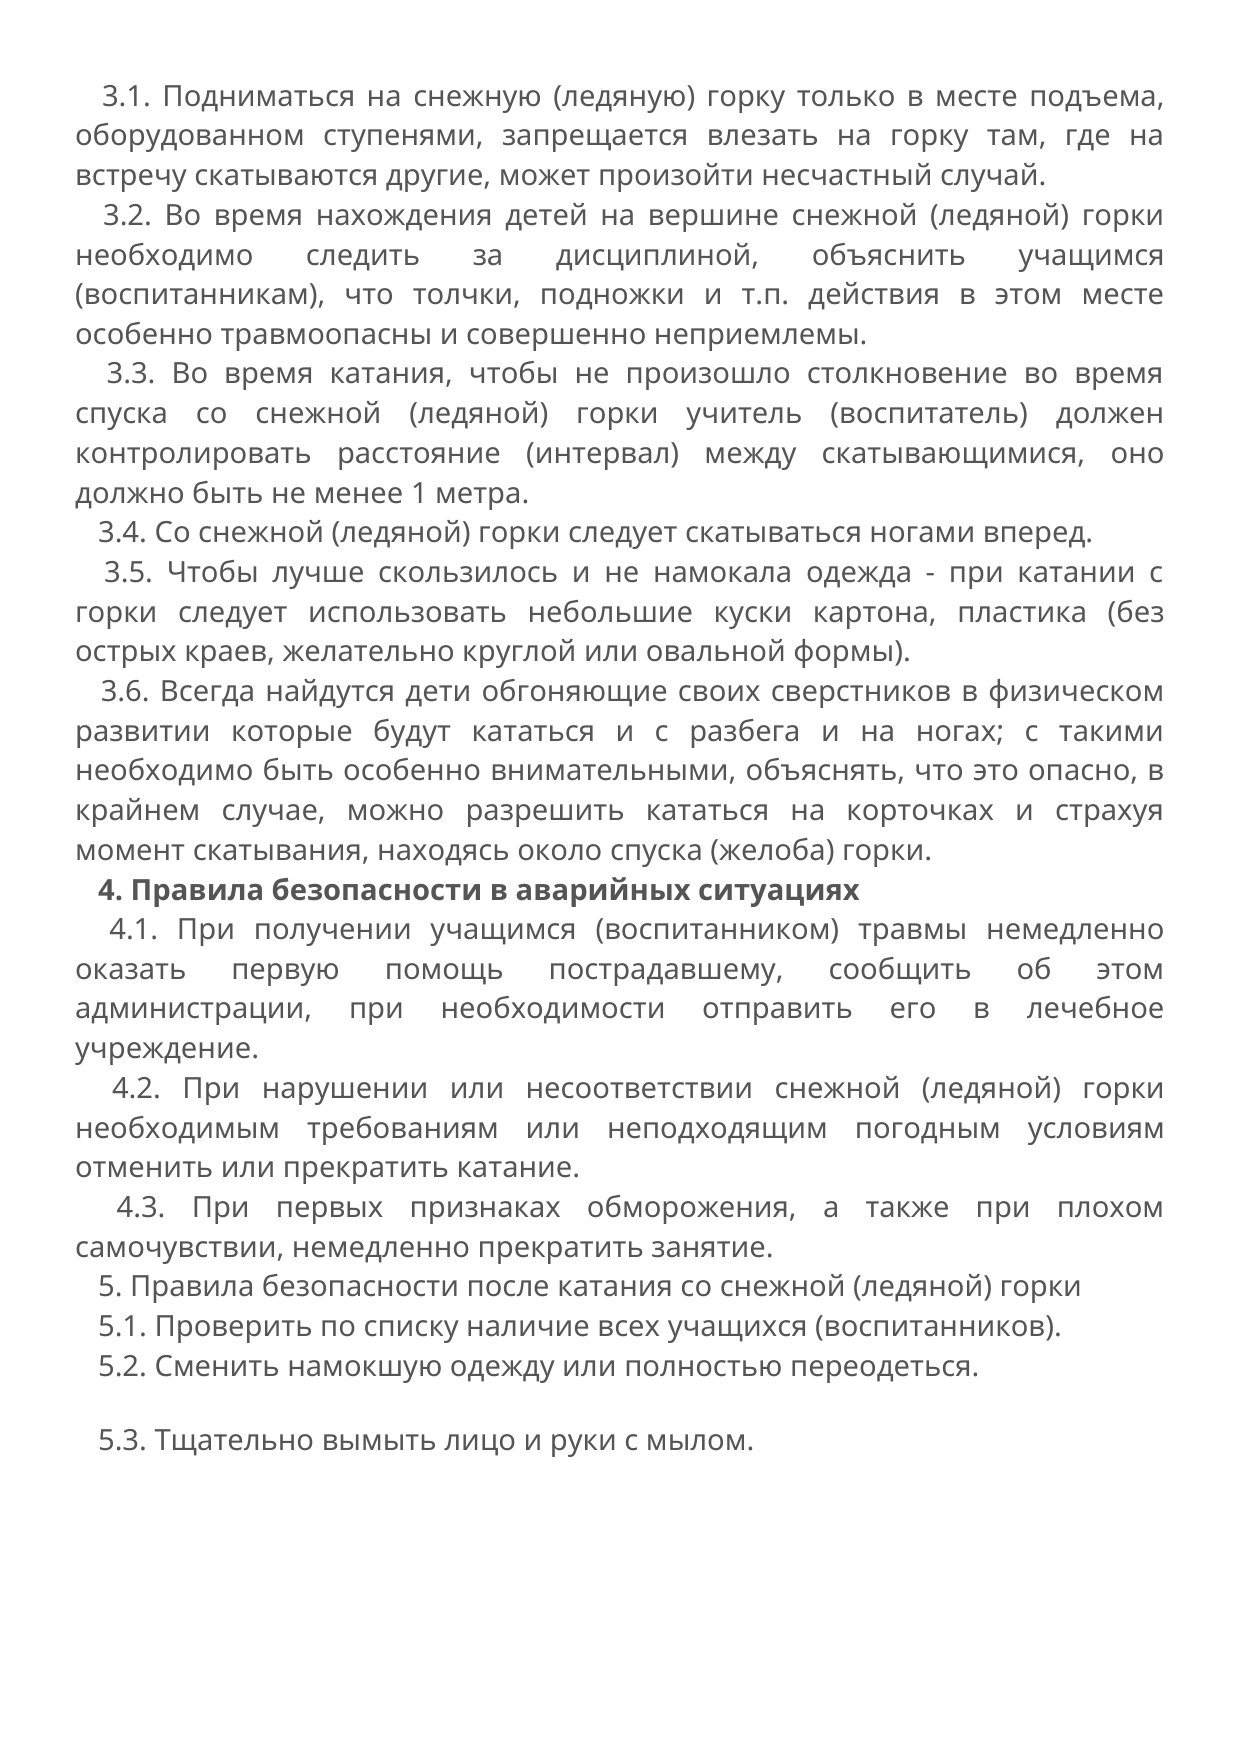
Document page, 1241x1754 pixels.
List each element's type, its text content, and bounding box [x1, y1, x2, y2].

text 4. Правила безопасности в аварийных ситуациях [75, 869, 1165, 908]
text 3.4. Со снежной (ледяной) горки следует скатываться ногами вперед. [75, 512, 1165, 551]
text 3.1. Подниматься на снежную (ледяную) горку только в месте подъема, оборудованном ступенями, запрещается влезать на горку там, где на встречу скатываются другие, может произойти несчастный случай. [75, 75, 1165, 194]
text 5.1. Проверить по списку наличие всех учащихся (воспитанников). [75, 1305, 1165, 1345]
text 4.3. При первых признаках обморожения, а также при плохом самочувствии, немедленно прекратить занятие. [75, 1186, 1165, 1266]
text 3.6. Всегда найдутся дети обгоняющие своих сверстников в физическом развитии которые будут кататься и с разбега и на ногах; с такими необходимо быть особенно внимательными, объяснять, что это опасно, в крайнем случае, можно разрешить кататься на корточках и страхуя момент скатывания, находясь около спуска (желоба) горки. [75, 670, 1165, 869]
text 5.2. Сменить намокшую одежду или полностью переодеться. [75, 1345, 1165, 1385]
text 3.3. Во время катания, чтобы не произошло столкновение во время спуска со снежной (ледяной) горки учитель (воспитатель) должен контролировать расстояние (интервал) между скатывающимися, оно должно быть не менее 1 метра. [75, 353, 1165, 512]
text 3.5. Чтобы лучше скользилось и не намокала одежда - при катании с горки следует использовать небольшие куски картона, пластика (без острых краев, желательно круглой или овальной формы). [75, 551, 1165, 670]
text 5.3. Тщательно вымыть лицо и руки с мылом. [75, 1419, 1165, 1459]
text 4.1. При получении учащимся (воспитанником) травмы немедленно оказать первую помощь пострадавшему, сообщить об этом администрации, при необходимости отправить его в лечебное учреждение. [75, 908, 1165, 1067]
text 5. Правила безопасности после катания со снежной (ледяной) горки [75, 1266, 1165, 1305]
text 3.2. Во время нахождения детей на вершине снежной (ледяной) горки необходимо следить за дисциплиной, объяснить учащимся (воспитанникам), что толчки, подножки и т.п. действия в этом месте особенно травмоопасны и совершенно неприемлемы. [75, 194, 1165, 353]
text 4.2. При нарушении или несоответствии снежной (ледяной) горки необходимым требованиям или неподходящим погодным условиям отменить или прекратить катание. [75, 1067, 1165, 1186]
